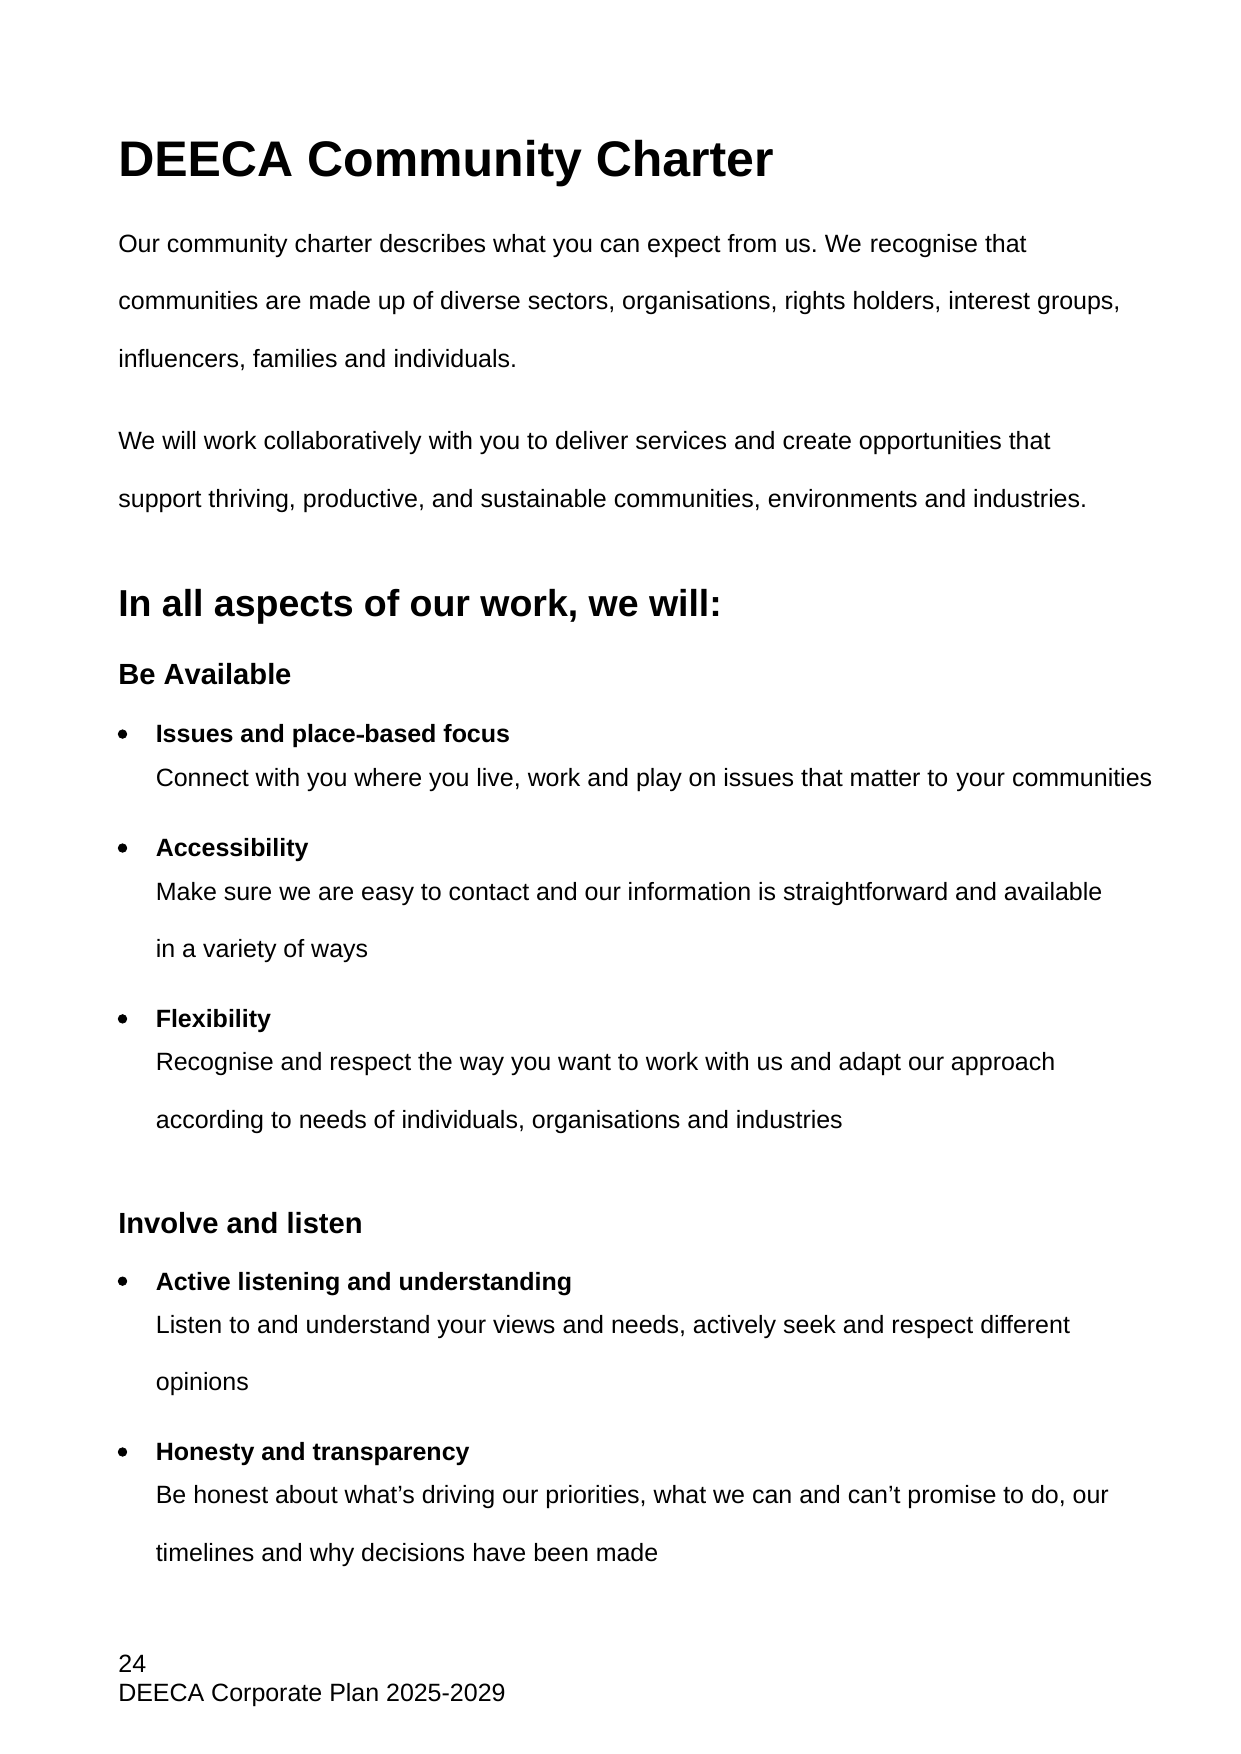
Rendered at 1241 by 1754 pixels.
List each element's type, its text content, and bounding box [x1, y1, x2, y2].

list Listen to and understand your views and needs, actively seek and respect different opinions [156, 1310, 1122, 1396]
subtitle DEECA Community Charter [118, 118, 1122, 191]
text We will work collaboratively with you to deliver services and create opportunities that support thriving, productive, and sustainable communities, environments and industries. [118, 426, 1122, 512]
list Recognise and respect the way you want to work with us and adapt our approach according to needs of individuals, organisations and industries [156, 1047, 1122, 1134]
text Our community charter describes what you can expect from us. We recognise that communities are made up of diverse sectors, organisations, rights holders, interest groups, influencers, families and individuals. [118, 228, 1122, 372]
subtitle Involve and listen [118, 1200, 1122, 1242]
list Active listening and understanding [118, 1267, 1122, 1295]
list Honesty and transparency [118, 1437, 1122, 1466]
list Accessibility [118, 833, 1122, 862]
list Flexibility [118, 1004, 1122, 1033]
subtitle Be Available [118, 651, 1122, 693]
list Connect with you where you live, work and play on issues that matter to your communities [156, 763, 1167, 792]
list Make sure we are easy to contact and our information is straightforward and available in a variety of ways [156, 877, 1122, 963]
list Be honest about what’s driving our priorities, what we can and can’t promise to do, our timelines and why decisions have been made [156, 1481, 1122, 1567]
list Issues and place‑based focus [118, 718, 1122, 748]
subtitle In all aspects of our work, we will: [118, 578, 1122, 626]
